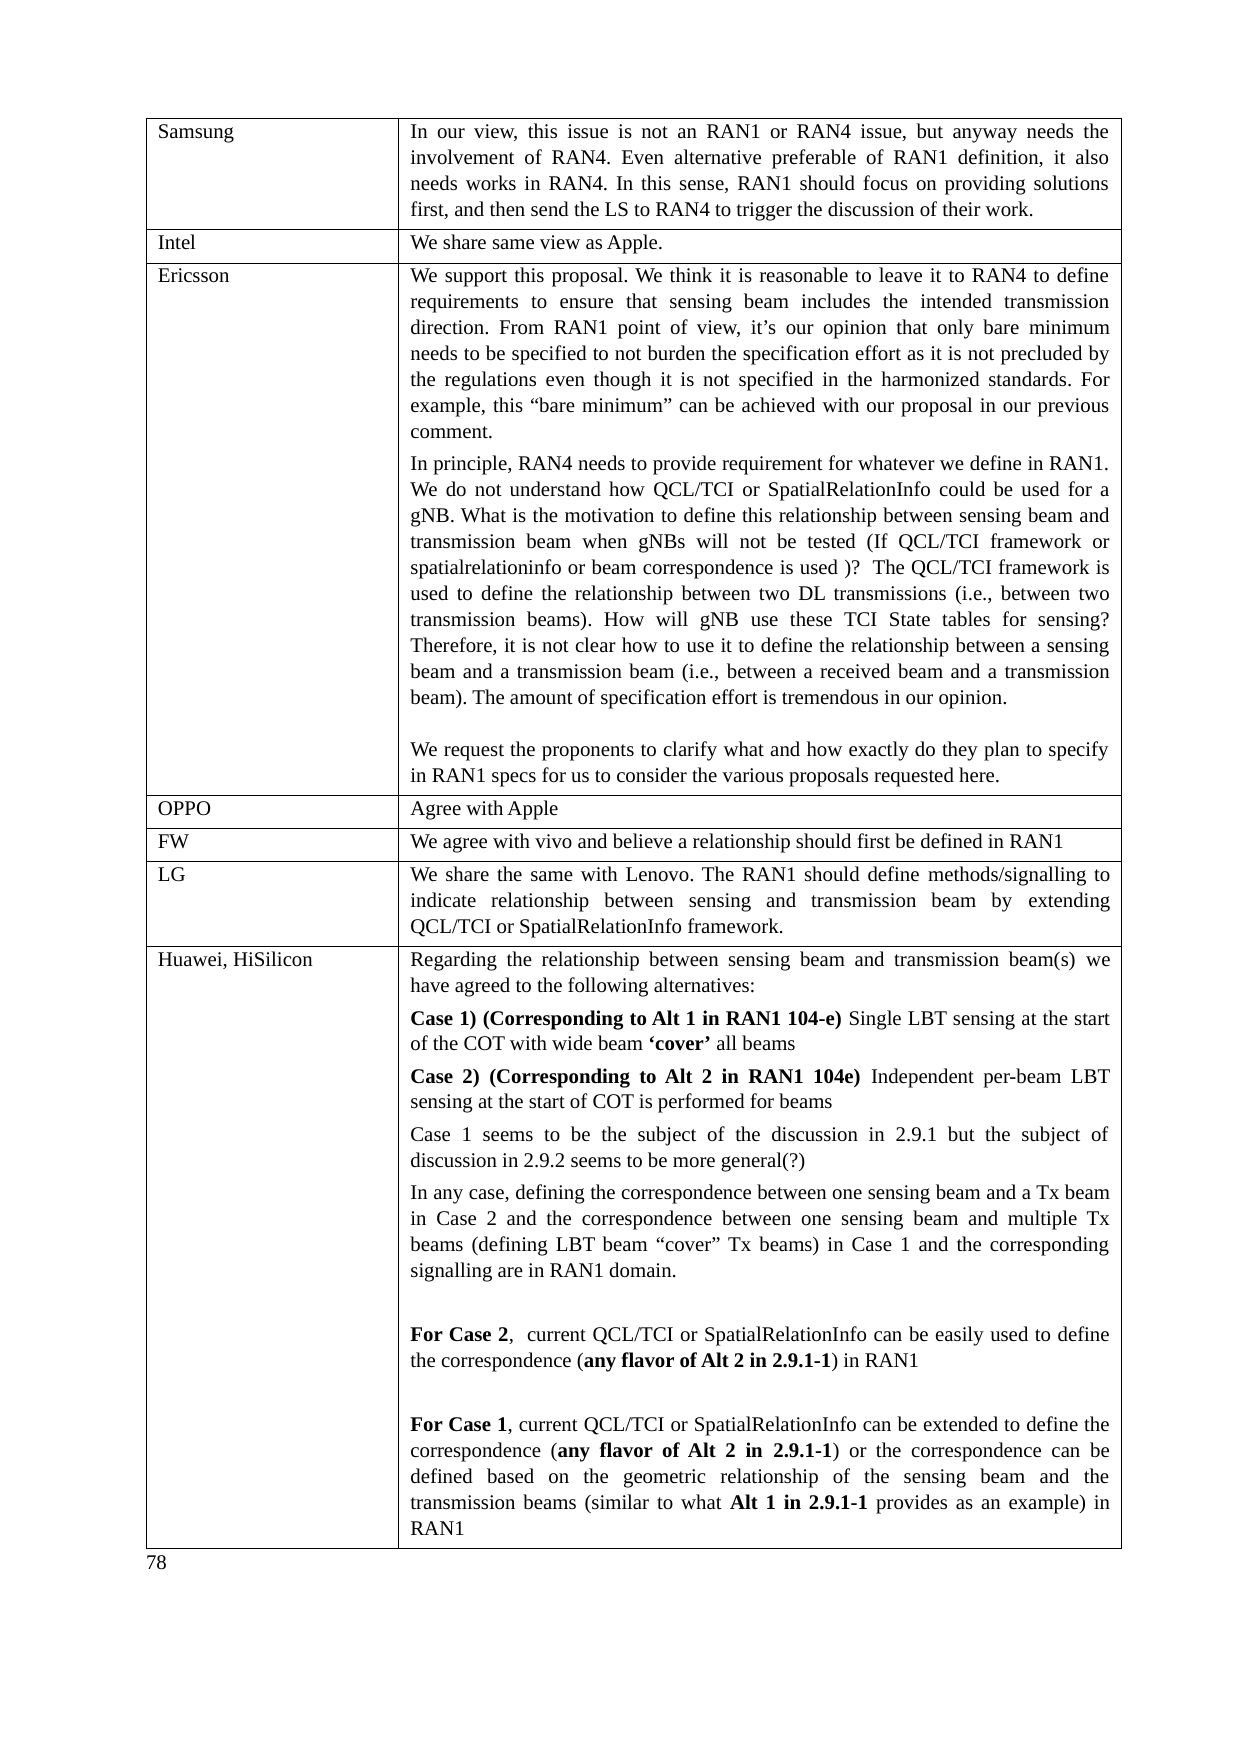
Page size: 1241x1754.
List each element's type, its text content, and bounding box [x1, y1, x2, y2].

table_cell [399, 947, 1121, 1548]
table_cell Ericsson [147, 264, 398, 795]
table_cell We share same view as Apple. [399, 230, 1121, 262]
table_cell Intel [147, 230, 398, 262]
table_cell We agree with vivo and believe a relationship should first be defined in RAN1 [399, 829, 1121, 861]
table_cell In our view, this issue is not an RAN1 or RAN4 issue, but anyway needs the involvement of RAN4. Even alternative preferable of RAN1 definition, it also needs works in RAN4. In this sense, RAN1 should focus on providing solutions first, and then send the LS to RAN4 to trigger the discussion of their work. [399, 119, 1121, 229]
table_cell Huawei, HiSilicon [147, 947, 398, 1548]
table_cell OPPO [147, 796, 398, 828]
table_cell We support this proposal. We think it is reasonable to leave it to RAN4 to define requirements to ensure that sensing beam includes the intended transmission direction. From RAN1 point of view, it’s our opinion that only bare minimum needs to be specified to not burden the specification effort as it is not precluded by the regulations even though it is not specified in the harmonized standards. For example, this “bare minimum” can be achieved with our proposal in our previous comment. In principle, RAN4 needs to provide requirement for whatever we define in RAN1. We do not understand how QCL/TCI or SpatialRelationInfo could be used for a gNB. What is the motivation to define this relationship between sensing beam and transmission beam when gNBs will not be tested (If QCL/TCI framework or spatialrelationinfo or beam correspondence is used )? The QCL/TCI framework is used to define the relationship between two DL transmissions (i.e., between two transmission beams). How will gNB use these TCI State tables for sensing? Therefore, it is not clear how to use it to define the relationship between a sensing beam and a transmission beam (i.e., between a received beam and a transmission beam). The amount of specification effort is tremendous in our opinion. We request the proponents to clarify what and how exactly do they plan to specify in RAN1 specs for us to consider the various proposals requested here. [399, 264, 1121, 795]
table_cell Agree with Apple [399, 796, 1121, 828]
table_cell Samsung [147, 119, 398, 229]
table_cell FW [147, 829, 398, 861]
table_cell LG [147, 862, 398, 946]
table_cell We share the same with Lenovo. The RAN1 should define methods/signalling to indicate relationship between sensing and transmission beam by extending QCL/TCI or SpatialRelationInfo framework. [399, 862, 1121, 946]
